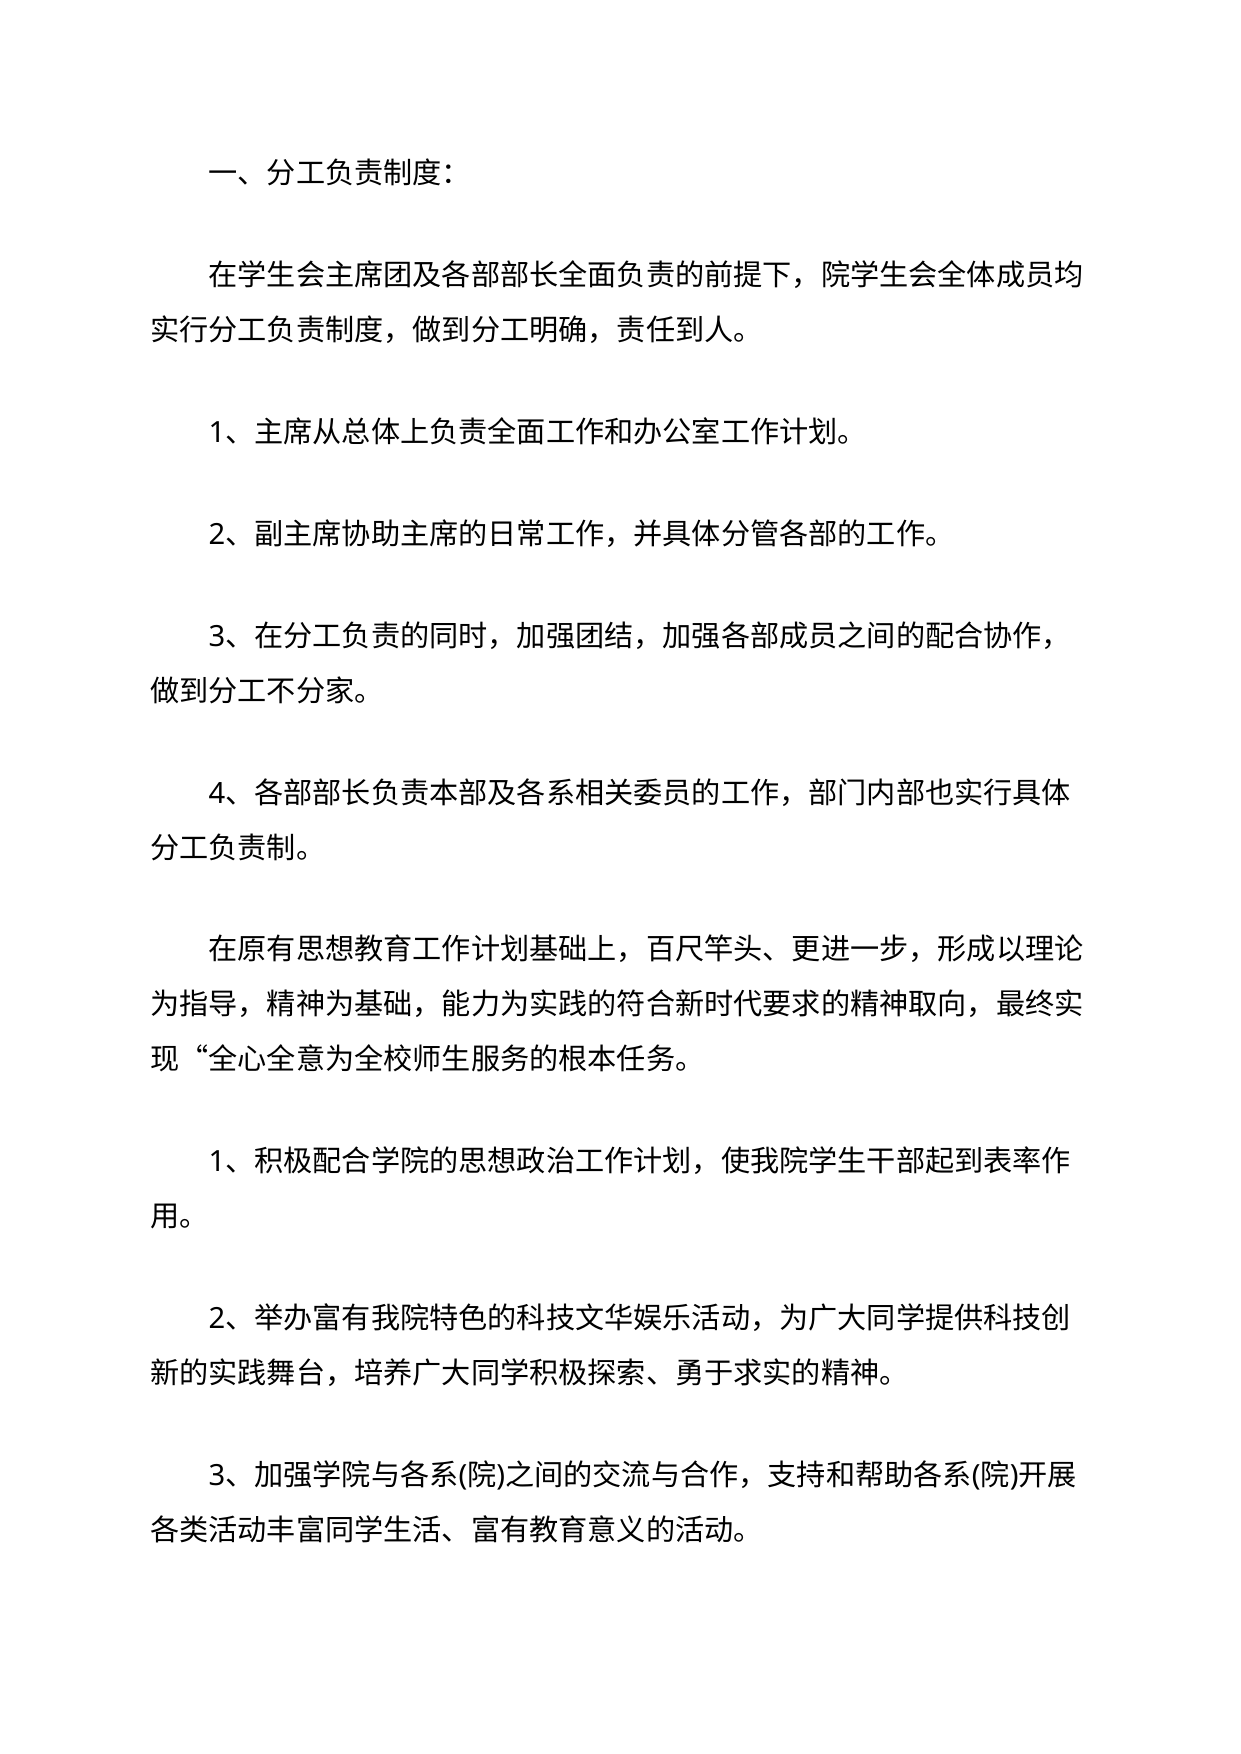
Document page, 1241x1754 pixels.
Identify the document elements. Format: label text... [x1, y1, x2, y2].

text 2、副主席协助主席的日常工作，并具体分管各部的工作。 [150, 510, 1090, 553]
text 3、在分工负责的同时，加强团结，加强各部成员之间的配合协作，做到分工不分家。 [150, 612, 1090, 710]
text 在原有思想教育工作计划基础上，百尺竿头、更进一步，形成以理论为指导，精神为基础，能力为实践的符合新时代要求的精神取向，最终实现“全心全意为全校师生服务的根本任务。 [150, 926, 1090, 1078]
text 一、分工负责制度： [150, 150, 1090, 192]
text 1、积极配合学院的思想政治工作计划，使我院学生干部起到表率作用。 [150, 1137, 1090, 1235]
text 在学生会主席团及各部部长全面负责的前提下，院学生会全体成员均实行分工负责制度，做到分工明确，责任到人。 [150, 252, 1090, 349]
text 3、加强学院与各系(院)之间的交流与合作，支持和帮助各系(院)开展各类活动丰富同学生活、富有教育意义的活动。 [150, 1451, 1090, 1548]
text 2、举办富有我院特色的科技文华娱乐活动，为广大同学提供科技创新的实践舞台，培养广大同学积极探索、勇于求实的精神。 [150, 1294, 1090, 1392]
text 1、主席从总体上负责全面工作和办公室工作计划。 [150, 408, 1090, 451]
text 4、各部部长负责本部及各系相关委员的工作，部门内部也实行具体分工负责制。 [150, 769, 1090, 866]
